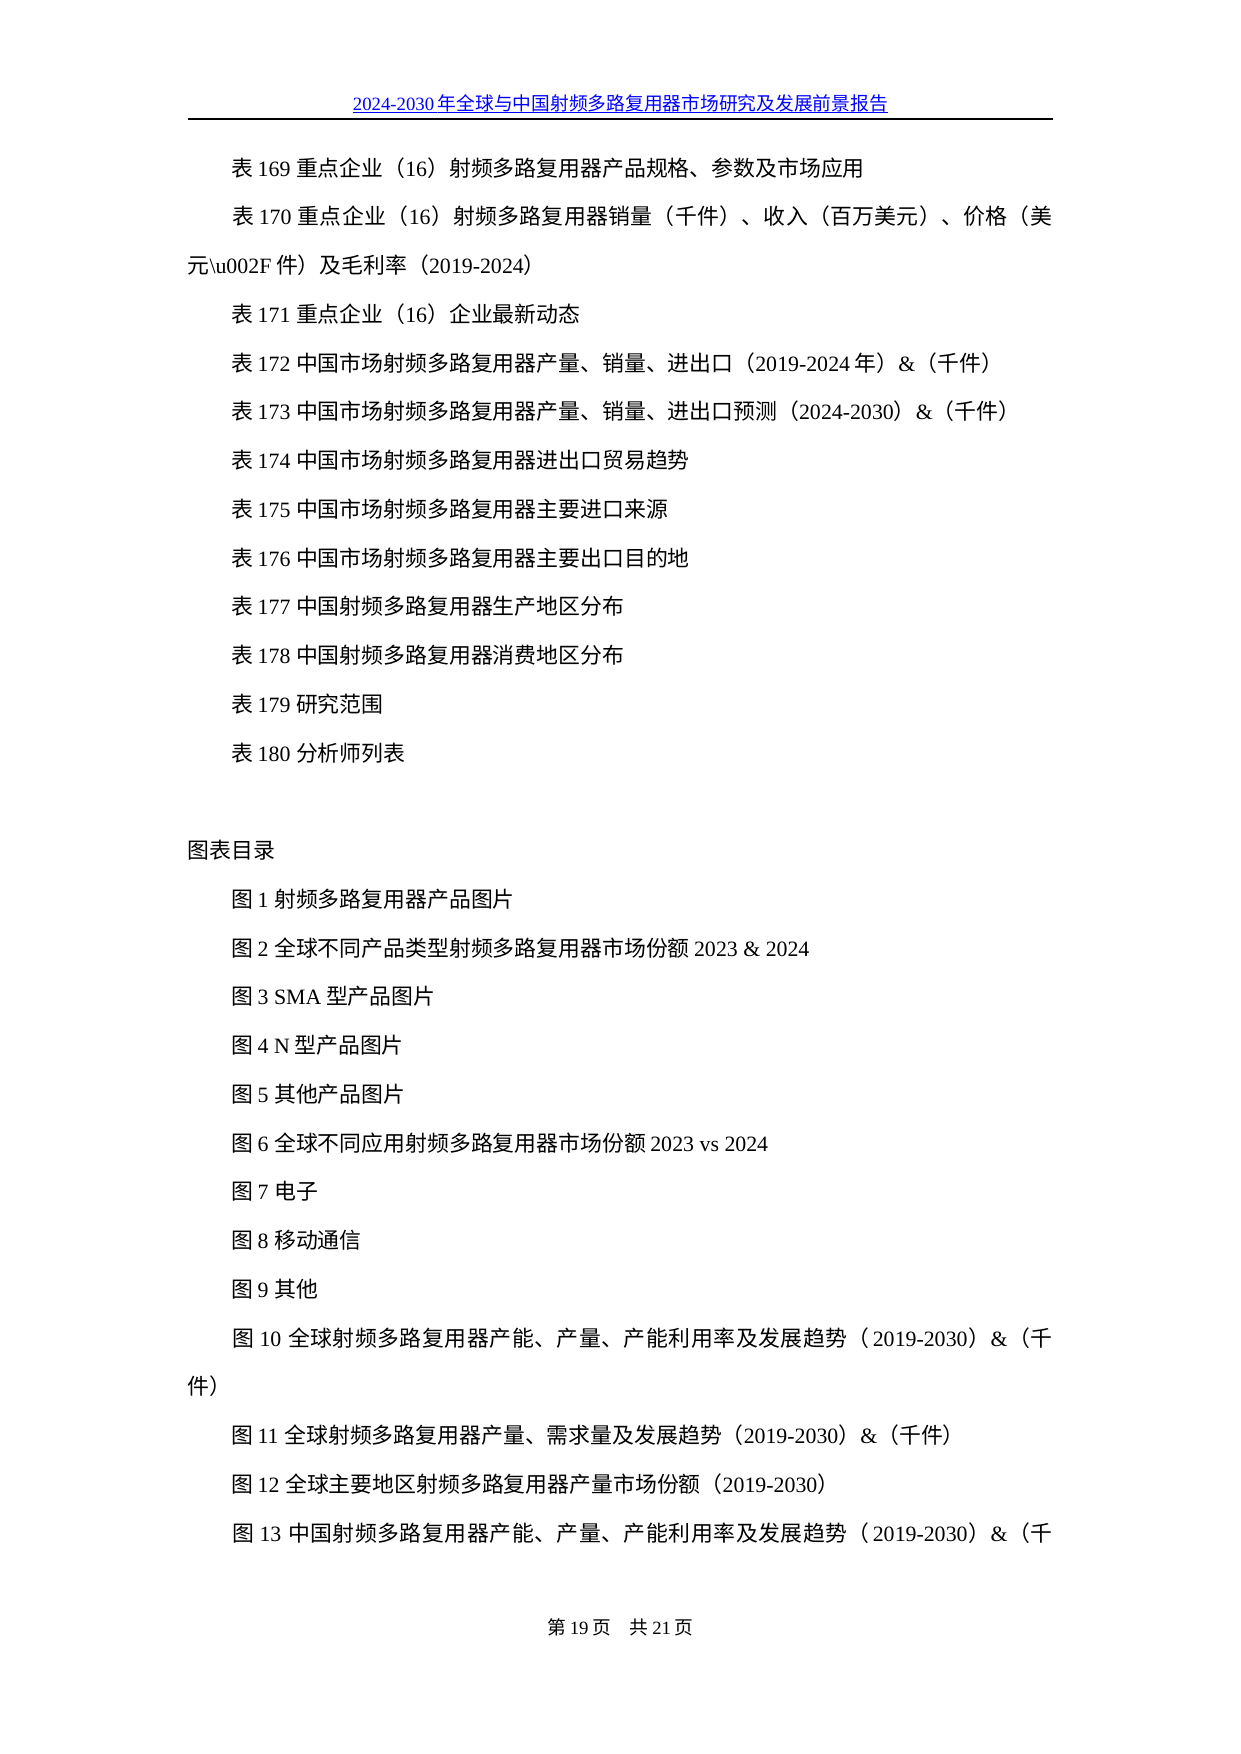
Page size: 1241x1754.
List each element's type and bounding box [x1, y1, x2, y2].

text [187, 150, 1053, 1548]
